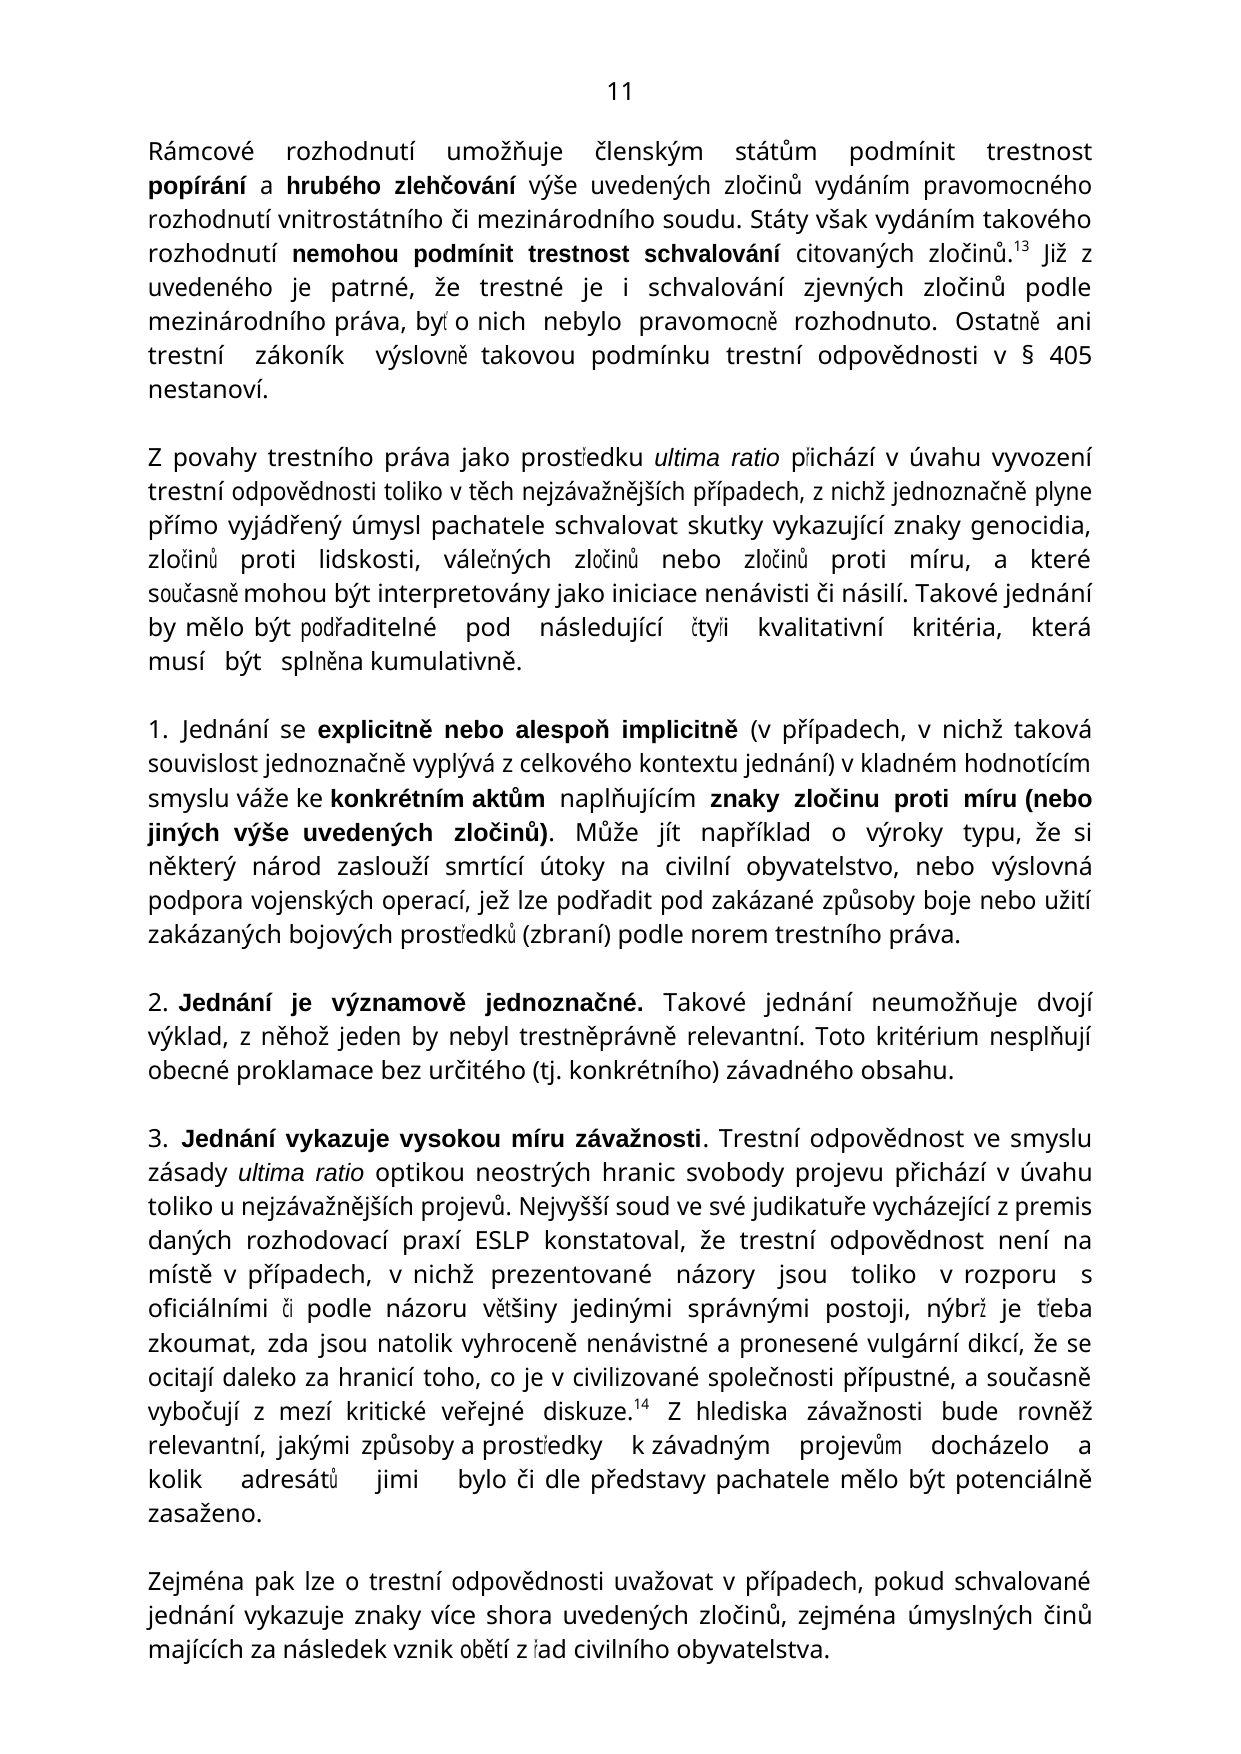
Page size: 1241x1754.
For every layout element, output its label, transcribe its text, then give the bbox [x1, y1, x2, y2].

list Jednání se explicitně nebo alespoň implicitně (v případech, v nichž taková souvislost jednoznačně vyplývá z celkového kontextu jednání) v kladném hodnotícím smyslu váže ke konkrétním aktům naplňujícím znaky zločinu proti míru (nebo jiných výše uvedených zločinů). Může jít například o výroky typu, že si některý národ zaslouží smrtící útoky na civilní obyvatelstvo, nebo výslovná podpora vojenských operací, jež lze podřadit pod zakázané způsoby boje nebo užití zakázaných bojových prostředků (zbraní) podle norem trestního práva. [148, 712, 1093, 951]
text Z povahy trestního práva jako prostředku ultima ratio přichází v úvahu vyvození trestní odpovědnosti toliko v těch nejzávažnějších případech, z nichž jednoznačně plyne přímo vyjádřený úmysl pachatele schvalovat skutky vykazující znaky genocidia, zločinů proti lidskosti, válečných zločinů nebo zločinů proti míru, a které současně mohou být interpretovány jako iniciace nenávisti či násilí. Takové jednání by mělo být podřaditelné pod následující čtyři kvalitativní kritéria, která musí být splněna kumulativně. [148, 439, 1093, 678]
list Jednání je významově jednoznačné. Takové jednání neumožňuje dvojí výklad, z něhož jeden by nebyl trestněprávně relevantní. Toto kritérium nesplňují obecné proklamace bez určitého (tj. konkrétního) závadného obsahu. [148, 984, 1093, 1087]
list Jednání vykazuje vysokou míru závažnosti. Trestní odpovědnost ve smyslu zásady ultima ratio optikou neostrých hranic svobody projevu přichází v úvahu toliko u nejzávažnějších projevů. Nejvyšší soud ve své judikatuře vycházející z premis daných rozhodovací praxí ESLP konstatoval, že trestní odpovědnost není na místě v případech, v nichž prezentované názory jsou toliko v rozporu s oficiálními či podle názoru většiny jedinými správnými postoji, nýbrž je třeba zkoumat, zda jsou natolik vyhroceně nenávistné a pronesené vulgární dikcí, že se ocitají daleko za hranicí toho, co je v civilizované společnosti přípustné, a současně vybočují z mezí kritické veřejné diskuze.14 Z hlediska závažnosti bude rovněž relevantní, jakými způsoby a prostředky k závadným projevům docházelo a kolik adresátů jimi bylo či dle představy pachatele mělo být potenciálně zasaženo. [148, 1121, 1093, 1529]
text Rámcové rozhodnutí umožňuje členským státům podmínit trestnost popírání a hrubého zlehčování výše uvedených zločinů vydáním pravomocného rozhodnutí vnitrostátního či mezinárodního soudu. Státy však vydáním takového rozhodnutí nemohou podmínit trestnost schvalování citovaných zločinů.13 Již z uvedeného je patrné, že trestné je i schvalování zjevných zločinů podle mezinárodního práva, byť o nich nebylo pravomocně rozhodnuto. Ostatně ani trestní zákoník výslovně takovou podmínku trestní odpovědnosti v § 405 nestanoví. [148, 133, 1093, 406]
text Zejména pak lze o trestní odpovědnosti uvažovat v případech, pokud schvalované jednání vykazuje znaky více shora uvedených zločinů, zejména úmyslných činů majících za následek vznik obětí z řad civilního obyvatelstva. [148, 1564, 1093, 1666]
